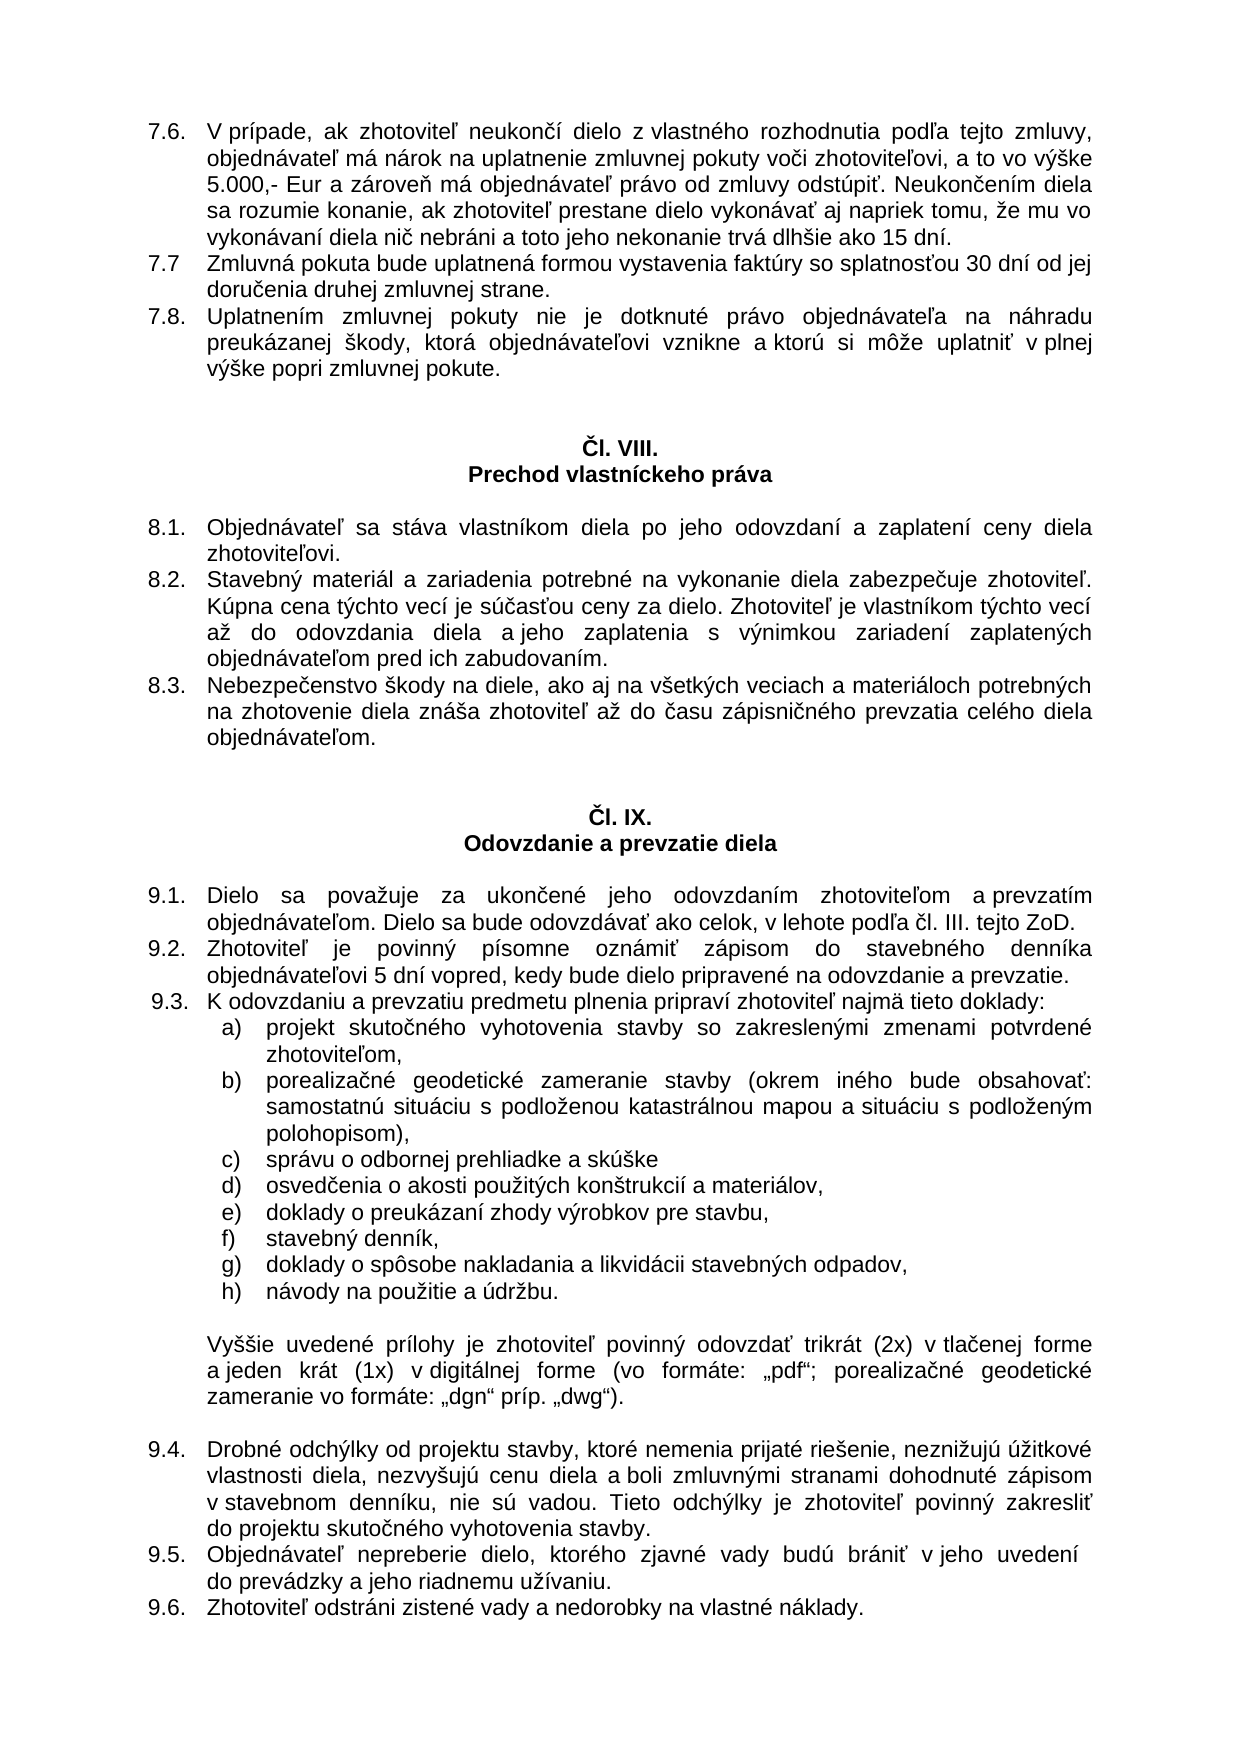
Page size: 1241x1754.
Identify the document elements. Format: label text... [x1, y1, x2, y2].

text c) správu o odbornej prehliadke a skúške [221, 1146, 1093, 1172]
list K odovzdaniu a prevzatiu predmetu plnenia pripraví zhotoviteľ najmä tieto doklady: [151, 988, 1093, 1014]
text Prechod vlastníckeho práva [148, 461, 1093, 487]
text 8.1. Objednávateľ sa stáva vlastníkom diela po jeho odovzdaní a zaplatení ceny diela zhotoviteľovi. [148, 513, 1093, 566]
text e) doklady o preukázaní zhody výrobkov pre stavbu, [221, 1199, 1093, 1225]
text 7.8. Uplatnením zmluvnej pokuty nie je dotknuté právo objednávateľa na náhradu preukázanej škody, ktorá objednávateľovi vznikne a ktorú si môže uplatniť v plnej výške popri zmluvnej pokute. [148, 303, 1093, 382]
text a) projekt skutočného vyhotovenia stavby so zakreslenými zmenami potvrdené zhotoviteľom, [221, 1014, 1093, 1067]
text 9.4. Drobné odchýlky od projektu stavby, ktoré nemenia prijaté riešenie, neznižujú úžitkové vlastnosti diela, nezvyšujú cenu diela a boli zmluvnými stranami dohodnuté zápisom v stavebnom denníku, nie sú vadou. Tieto odchýlky je zhotoviteľ povinný zakresliť do projektu skutočného vyhotovenia stavby. [148, 1436, 1093, 1541]
text 9.6. Zhotoviteľ odstráni zistené vady a nedorobky na vlastné náklady. [148, 1594, 1093, 1620]
text 8.2. Stavebný materiál a zariadenia potrebné na vykonanie diela zabezpečuje zhotoviteľ. Kúpna cena týchto vecí je súčasťou ceny za dielo. Zhotoviteľ je vlastníkom týchto vecí až do odovzdania diela a jeho zaplatenia s výnimkou zariadení zaplatených objednávateľom pred ich zabudovaním. [148, 566, 1093, 672]
text Čl. IX. [148, 803, 1093, 830]
text Čl. VIII. [148, 434, 1093, 461]
text b) porealizačné geodetické zameranie stavby (okrem iného bude obsahovať: samostatnú situáciu s podloženou katastrálnou mapou a situáciu s podloženým polohopisom), [221, 1067, 1093, 1146]
text 7.7 Zmluvná pokuta bude uplatnená formou vystavenia faktúry so splatnosťou 30 dní od jej doručenia druhej zmluvnej strane. [148, 250, 1093, 303]
text f) stavebný denník, [221, 1225, 1093, 1251]
list Dielo sa považuje za ukončené jeho odovzdaním zhotoviteľom a prevzatím objednávateľom. Dielo sa bude odovzdávať ako celok, v lehote podľa čl. III. tejto ZoD. [148, 882, 1093, 935]
text 8.3. Nebezpečenstvo škody na diele, ako aj na všetkých veciach a materiáloch potrebných na zhotovenie diela znáša zhotoviteľ až do času zápisničného prevzatia celého diela objednávateľom. [148, 672, 1093, 751]
text Odovzdanie a prevzatie diela [148, 830, 1093, 856]
text Vyššie uvedené prílohy je zhotoviteľ povinný odovzdať trikrát (2x) v tlačenej forme a jeden krát (1x) v digitálnej forme (vo formáte: „pdf“; porealizačné geodetické zameranie vo formáte: „dgn“ príp. „dwg“). [207, 1331, 1093, 1409]
text d) osvedčenia o akosti použitých konštrukcií a materiálov, [221, 1172, 1093, 1199]
list Zhotoviteľ je povinný písomne oznámiť zápisom do stavebného denníka objednávateľovi 5 dní vopred, kedy bude dielo pripravené na odovzdanie a prevzatie. [148, 935, 1093, 988]
text 7.6. V prípade, ak zhotoviteľ neukončí dielo z vlastného rozhodnutia podľa tejto zmluvy, objednávateľ má nárok na uplatnenie zmluvnej pokuty voči zhotoviteľovi, a to vo výške 5.000,- Eur a zároveň má objednávateľ právo od zmluvy odstúpiť. Neukončením diela sa rozumie konanie, ak zhotoviteľ prestane dielo vykonávať aj napriek tomu, že mu vo vykonávaní diela nič nebráni a toto jeho nekonanie trvá dlhšie ako 15 dní. [148, 118, 1093, 250]
text h) návody na použitie a údržbu. [221, 1278, 1093, 1304]
text g) doklady o spôsobe nakladania a likvidácii stavebných odpadov, [221, 1251, 1093, 1278]
text 9.5. Objednávateľ nepreberie dielo, ktorého zjavné vady budú brániť v jeho uvedení do prevádzky a jeho riadnemu užívaniu. [148, 1541, 1093, 1594]
